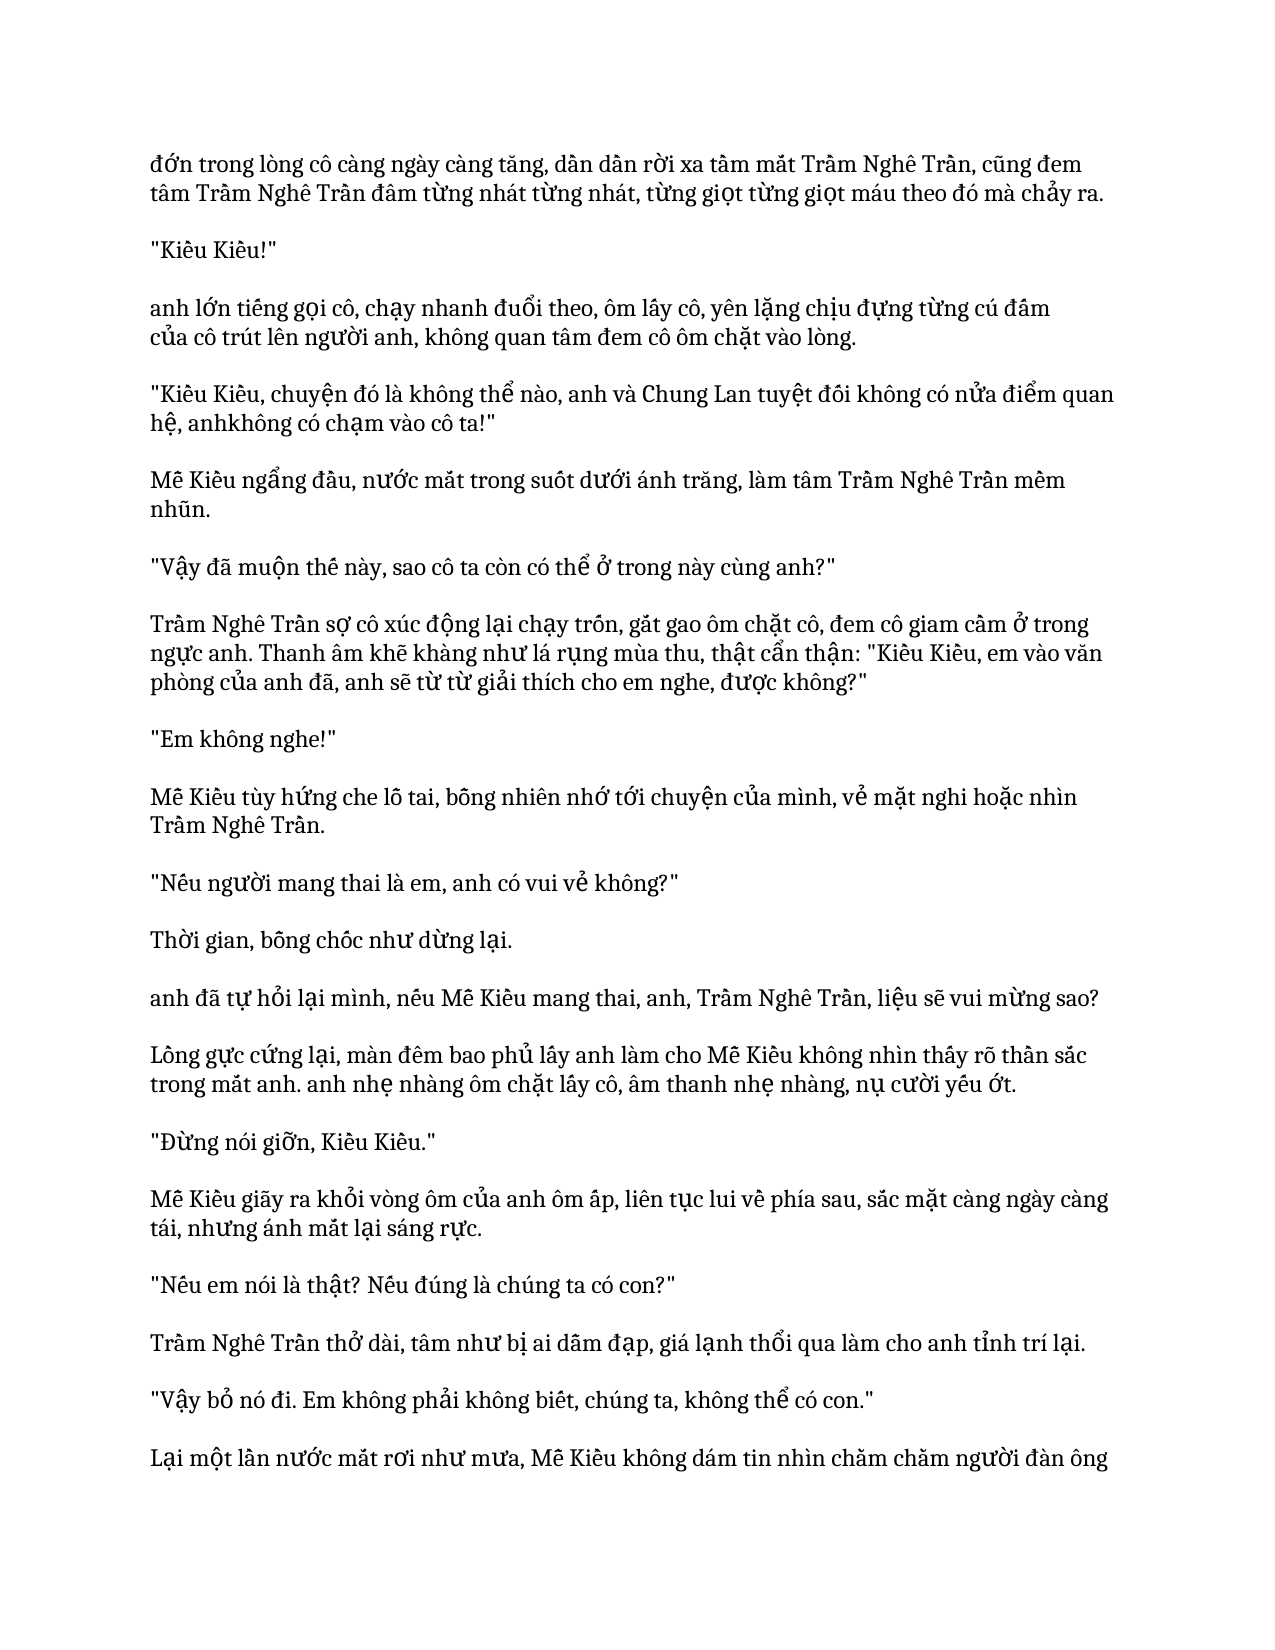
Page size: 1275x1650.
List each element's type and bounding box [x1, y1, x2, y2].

text [150, 150, 1125, 1472]
